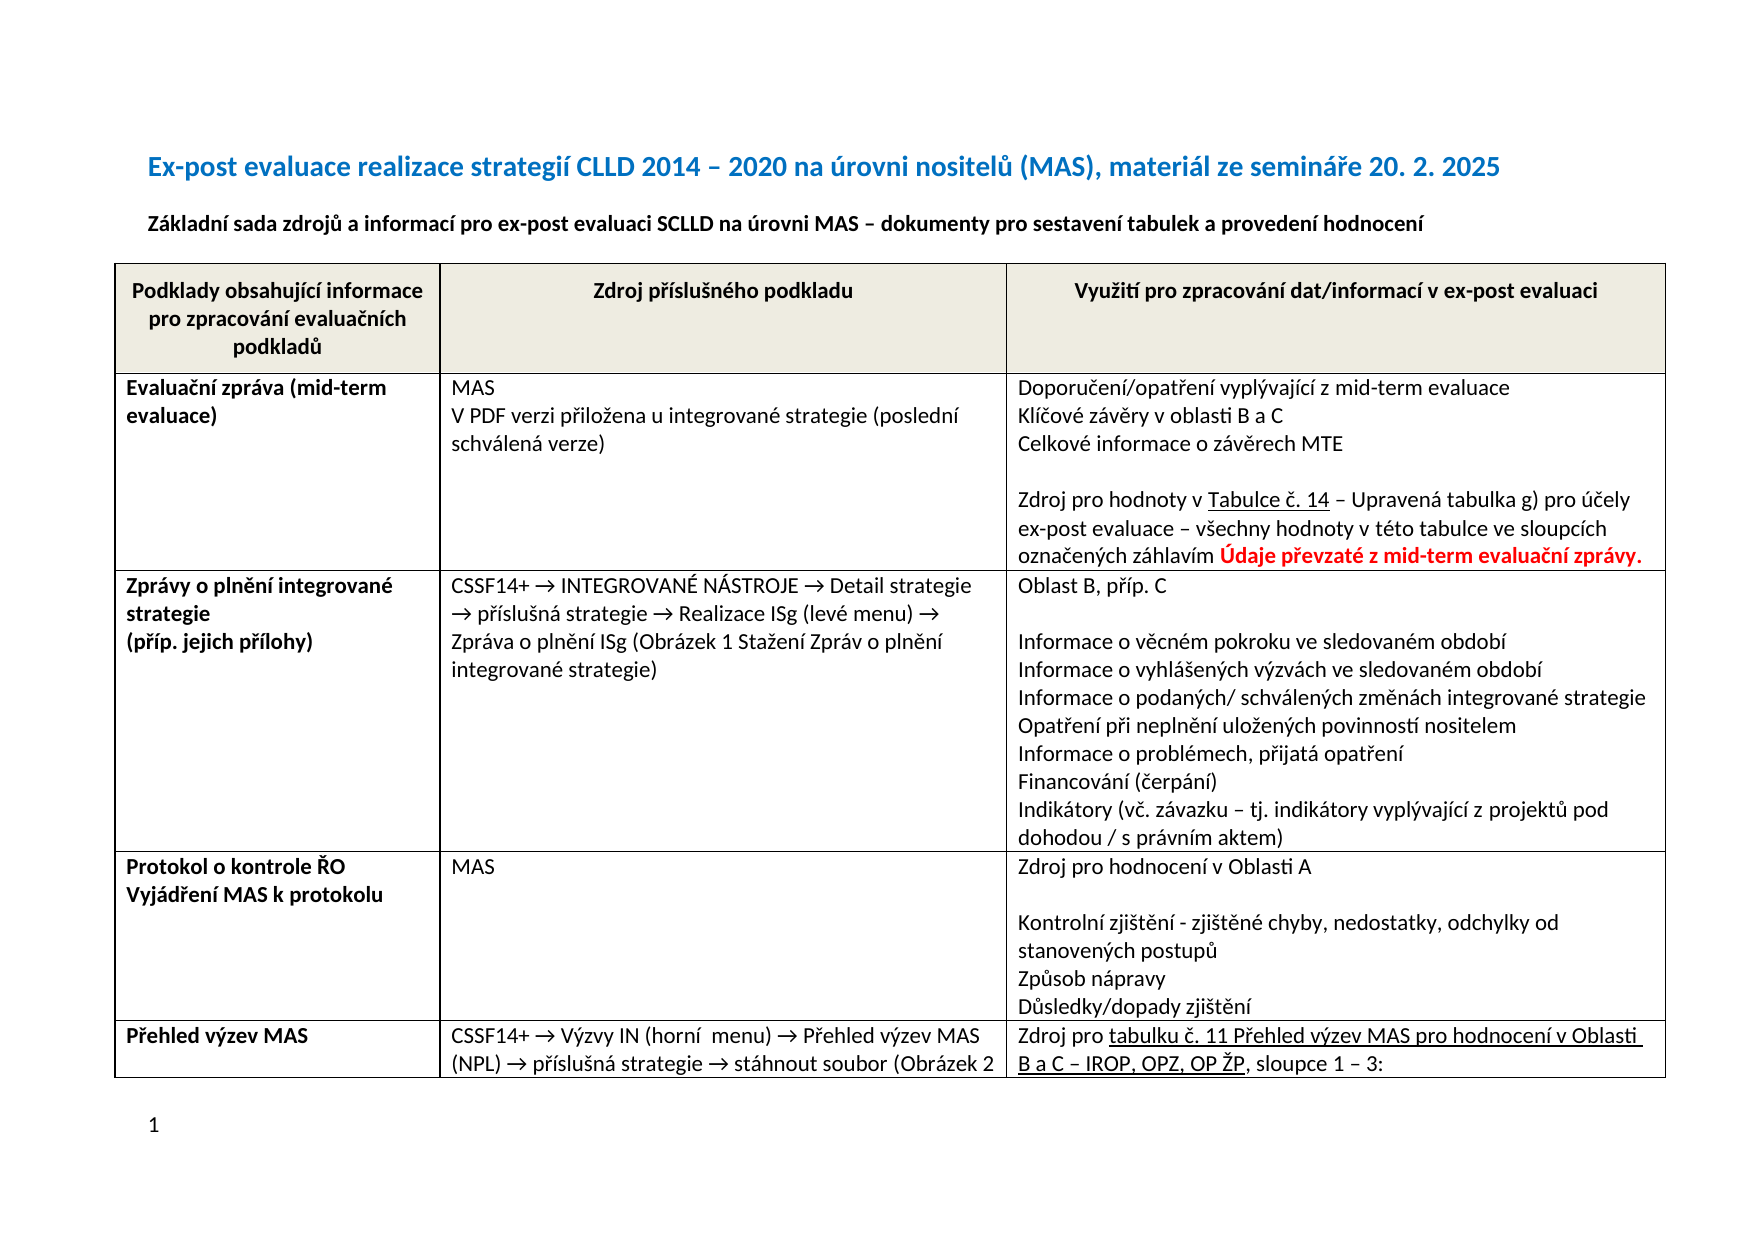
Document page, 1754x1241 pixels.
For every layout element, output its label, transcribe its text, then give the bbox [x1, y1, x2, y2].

table_cell Zprávy o plnění integrované strategie (příp. jejich přílohy) [116, 571, 439, 851]
text Ex-post evaluace realizace strategií CLLD 2014 – 2020 na úrovni nositelů (MAS), materiál ze semináře 20. 2. 2025 [148, 148, 1606, 183]
table_cell Přehled výzev MAS [116, 1021, 439, 1077]
table_cell Oblast B, příp. C Informace o věcném pokroku ve sledovaném období Informace o vyhlášených výzvách ve sledovaném období Informace o podaných/ schválených změnách integrované strategie Opatření při neplnění uložených povinností nositelem Informace o problémech, přijatá opatření Financování (čerpání) Indikátory (vč. závazku – tj. indikátory vyplývající z projektů pod dohodou / s právním aktem) [1007, 571, 1665, 851]
table_cell MAS V PDF verzi přiložena u integrované strategie (poslední schválená verze) [441, 374, 1006, 570]
table_cell Doporučení/opatření vyplývající z mid-term evaluace Klíčové závěry v oblasti B a C Celkové informace o závěrech MTE Zdroj pro hodnoty v Tabulce č. 14 – Upravená tabulka g) pro účely ex-post evaluace – všechny hodnoty v této tabulce ve sloupcích označených záhlavím Údaje převzaté z mid-term evaluační zprávy. [1007, 374, 1665, 570]
table_header Využití pro zpracování dat/informací v ex-post evaluaci [1007, 264, 1665, 372]
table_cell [441, 1021, 1006, 1077]
table_cell Zdroj pro hodnocení v Oblasti A Kontrolní zjištění - zjištěné chyby, nedostatky, odchylky od stanovených postupů Způsob nápravy Důsledky/dopady zjištění [1007, 852, 1665, 1020]
table_header Zdroj příslušného podkladu [441, 264, 1006, 372]
table_cell MAS [441, 852, 1006, 1020]
table_cell CSSF14+ → INTEGROVANÉ NÁSTROJE → Detail strategie → příslušná strategie → Realizace ISg (levé menu) → Zpráva o plnění ISg (Obrázek 1 Stažení Zpráv o pnění integrované strategie) [441, 571, 1006, 851]
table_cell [1007, 1021, 1665, 1077]
table_header Podklady obsahující informace pro zpracování evaluačních podkladů [116, 264, 439, 372]
table_cell Protokol o kontrole ŘO Vyjádření MAS k protokolu [116, 852, 439, 1020]
text Základní sada zdrojů a informací pro ex-post evaluaci SCLLD na úrovni MAS – dokumenty pro sestavení tabulek a provedení hodnocení [148, 209, 1606, 237]
table_cell Evaluační zpráva (mid-term evaluace) [116, 374, 439, 570]
